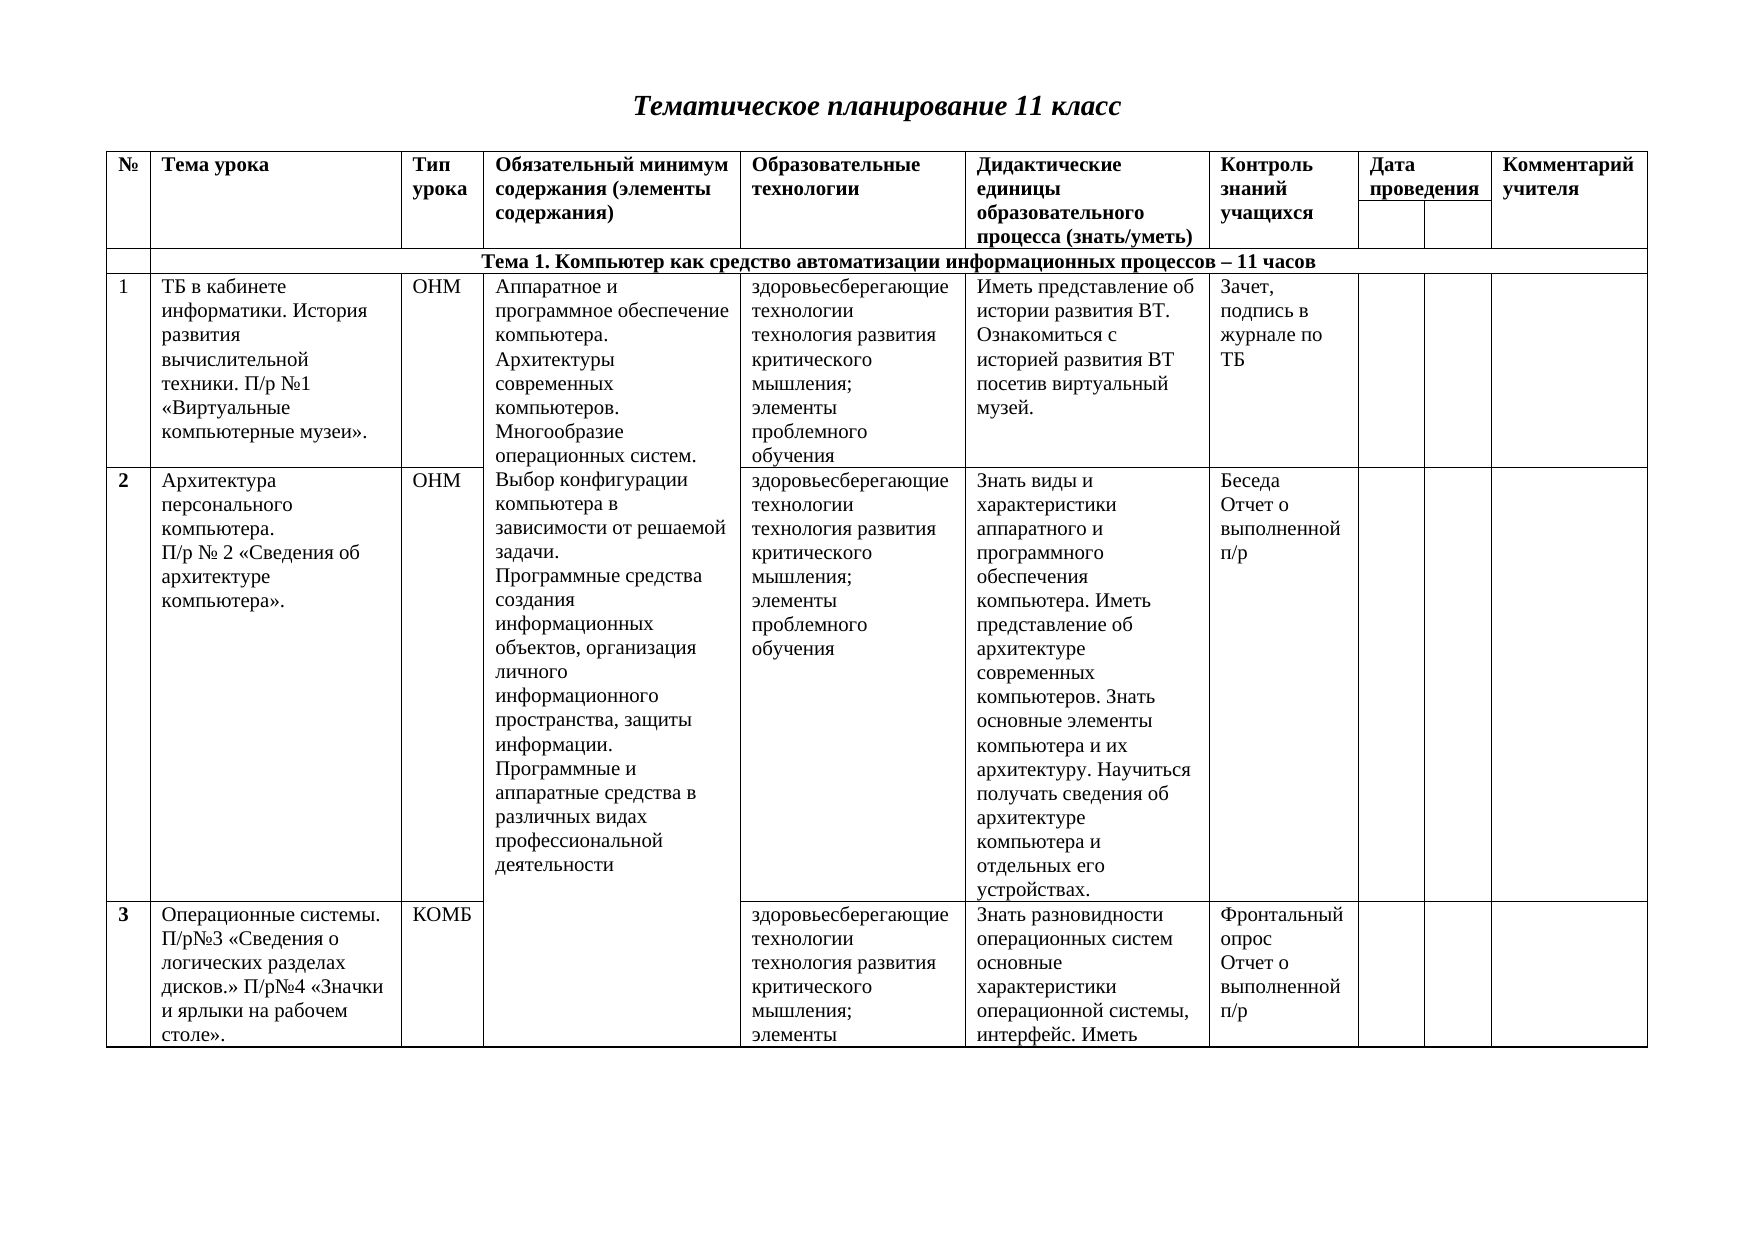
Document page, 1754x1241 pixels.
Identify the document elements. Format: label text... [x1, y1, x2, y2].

table_cell [1359, 468, 1424, 901]
table_cell Знать виды и характеристики аппаратного и программного обеспечения компьютера. Иметь представление об архитектуре современных компьютеров. Знать основные элементы компьютера и их архитектуру. Научиться получать сведения об архитектуре компьютера и отдельных его устройствах. [966, 468, 1209, 901]
table_cell 2 [107, 468, 150, 901]
table_cell Тема 1. Компьютер как средство автоматизации информационных процессов – 11 часов [151, 249, 1647, 273]
text Тематическое планирование 11 класс [118, 88, 1636, 122]
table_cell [151, 902, 401, 1046]
table_header Контроль знаний учащихся [1210, 152, 1358, 248]
table_cell [1492, 274, 1647, 467]
table_cell [1425, 902, 1491, 1046]
table_cell Аппаратное и программное обеспечение компьютера. Архитектуры современных компьютеров. Многообразие операционных систем. Выбор конфигурации компьютера в зависимости от решаемой задачи. Программные средства создания информационных объектов, организация личного информационного пространства, защиты информации. Программные и аппаратные средства в различных видах профессиональной деятельности [484, 274, 740, 1046]
table_cell ТБ в кабинете информатики. История развития вычислительной техники. П/р №1 «Виртуальные компьютерные музеи». [151, 274, 401, 467]
table_header Комментарий учителя [1492, 152, 1647, 248]
table_cell ОНМ [402, 468, 483, 901]
table_header № [107, 152, 150, 248]
table_cell КОМБ [402, 902, 483, 1046]
table_cell 3 [107, 902, 150, 1046]
table_cell Беседа Отчет о выполненной п/р [1210, 468, 1358, 901]
table_cell [1359, 201, 1424, 248]
table_header Обязательный минимум содержания (элементы содержания) [484, 152, 740, 248]
table_header Тип урока [402, 152, 483, 248]
table_cell [1359, 902, 1424, 1046]
table_cell [1359, 274, 1424, 467]
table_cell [966, 902, 1209, 1046]
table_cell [1210, 902, 1358, 1046]
table_cell [1425, 468, 1491, 901]
table_header Дидактические единицы образовательного процесса (знать/уметь) [966, 152, 1209, 248]
table_cell здоровьесберегающие технологии технология развития критического мышления; элементы проблемного обучения [741, 274, 965, 467]
table_cell 1 [107, 274, 150, 467]
table_cell [1425, 201, 1491, 248]
table_cell здоровьесберегающие технологии технология развития критического мышления; элементы проблемного обучения [741, 468, 965, 901]
table_cell [1425, 274, 1491, 467]
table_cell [741, 902, 965, 1046]
table_cell Архитектура персонального компьютера. П/р № 2 «Сведения об архитектуре компьютера». [151, 468, 401, 901]
table_header Дата проведения [1359, 152, 1491, 200]
table_cell Зачет, подпись в журнале по ТБ [1210, 274, 1358, 467]
table_cell [1492, 902, 1647, 1046]
table_cell ОНМ [402, 274, 483, 467]
table_header Образовательные технологии [741, 152, 965, 248]
table_cell [1492, 468, 1647, 901]
table_cell [107, 249, 150, 273]
table_header Тема урока [151, 152, 401, 248]
table_cell Иметь представление об истории развития ВТ. Ознакомиться с историей развития ВТ посетив виртуальный музей. [966, 274, 1209, 467]
